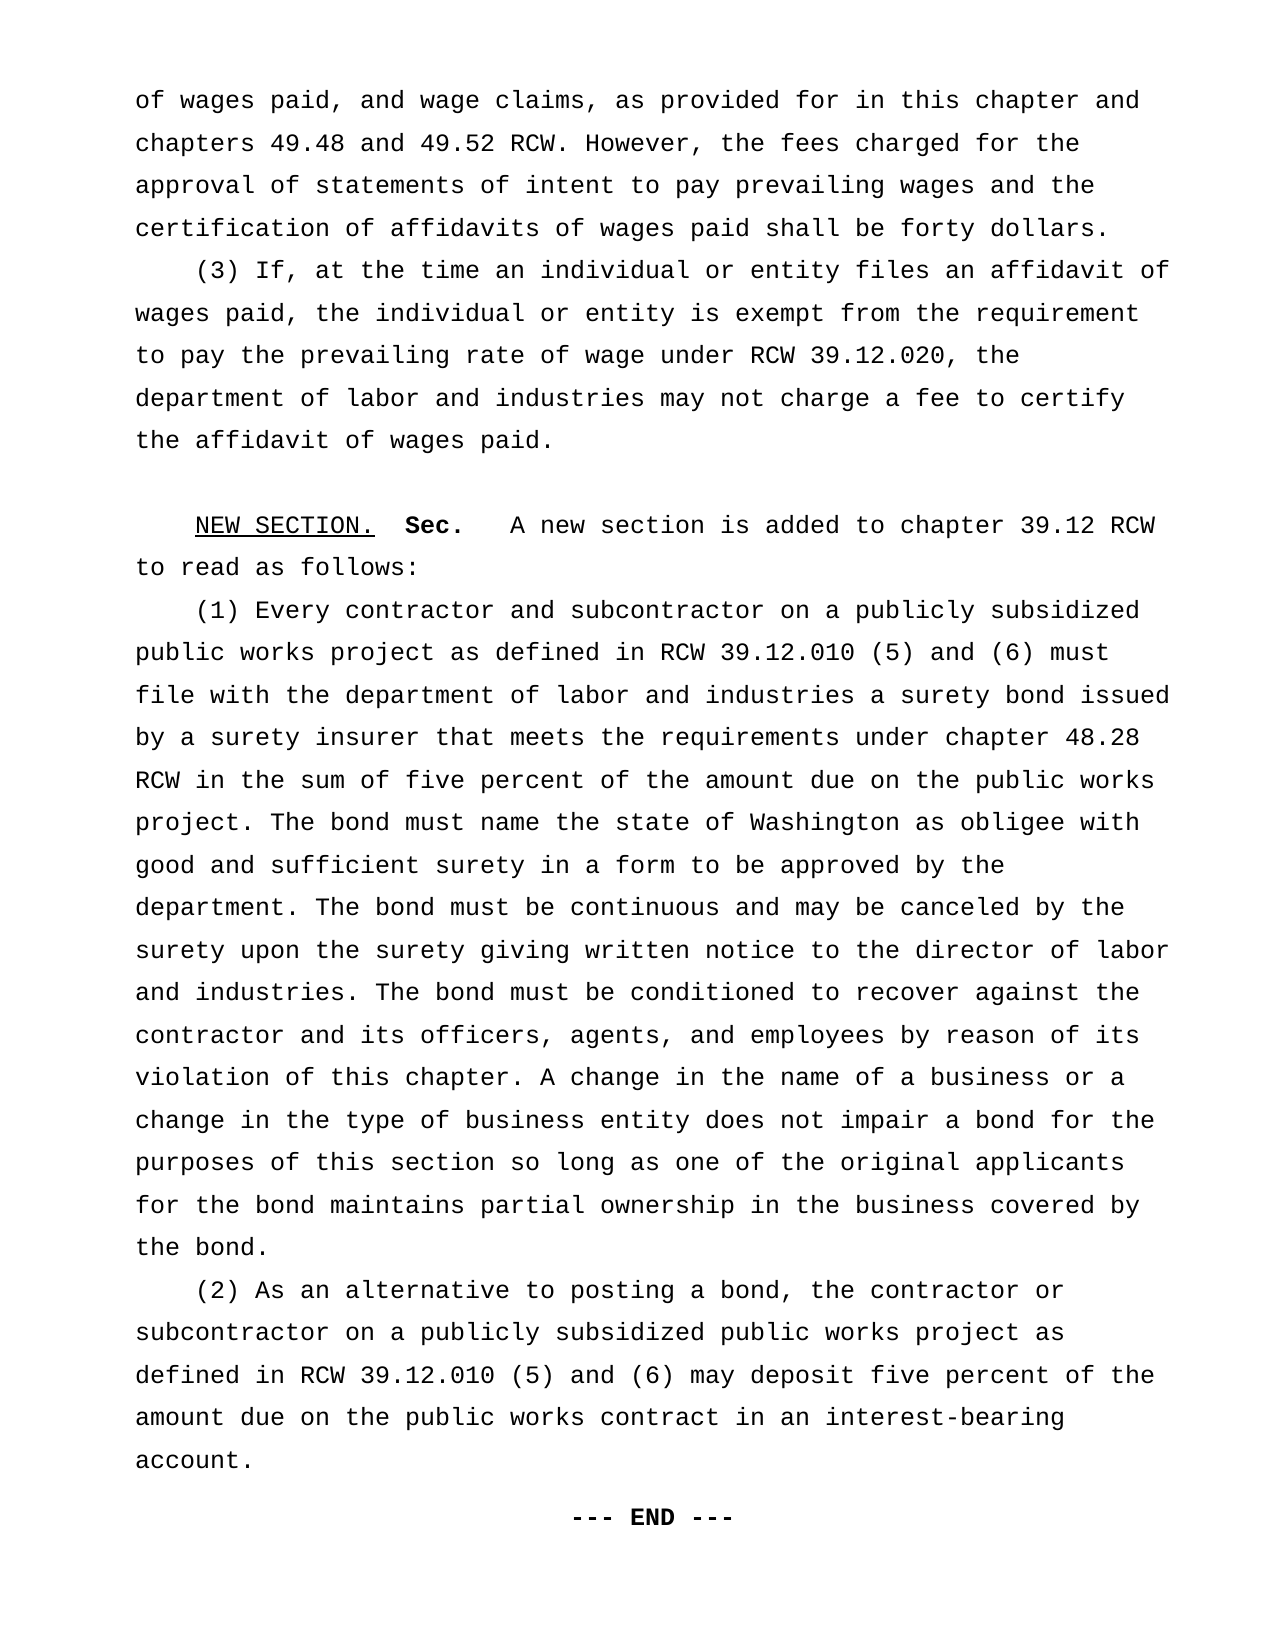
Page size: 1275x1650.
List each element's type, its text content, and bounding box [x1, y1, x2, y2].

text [135, 75, 1170, 245]
text (2) As an alternative to posting a bond, the contractor or subcontractor on a publicly subsidized public works project as defined in RCW 39.12.010 (5) and (6) may deposit five percent of the amount due on the public works contract in an interest-bearing account. [135, 1264, 1170, 1477]
text NEW SECTION. Sec. A new section is added to chapter 39.12 RCW to read as follows: [135, 499, 1170, 584]
text (1) Every contractor and subcontractor on a publicly subsidized public works project as defined in RCW 39.12.010 (5) and (6) must file with the department of labor and industries a surety bond issued by a surety insurer that meets the requirements under chapter 48.28 RCW in the sum of five percent of the amount due on the public works project. The bond must name the state of Washington as obligee with good and sufficient surety in a form to be approved by the department. The bond must be continuous and may be canceled by the surety upon the surety giving written notice to the director of labor and industries. The bond must be conditioned to recover against the contractor and its officers, agents, and employees by reason of its violation of this chapter. A change in the name of a business or a change in the type of business entity does not impair a bond for the purposes of this section so long as one of the original applicants for the bond maintains partial ownership in the business covered by the bond. [135, 584, 1170, 1264]
text --- END --- [135, 1505, 1170, 1533]
text (3) If, at the time an individual or entity files an affidavit of wages paid, the individual or entity is exempt from the requirement to pay the prevailing rate of wage under RCW 39.12.020, the department of labor and industries may not charge a fee to certify the affidavit of wages paid. [135, 245, 1170, 457]
